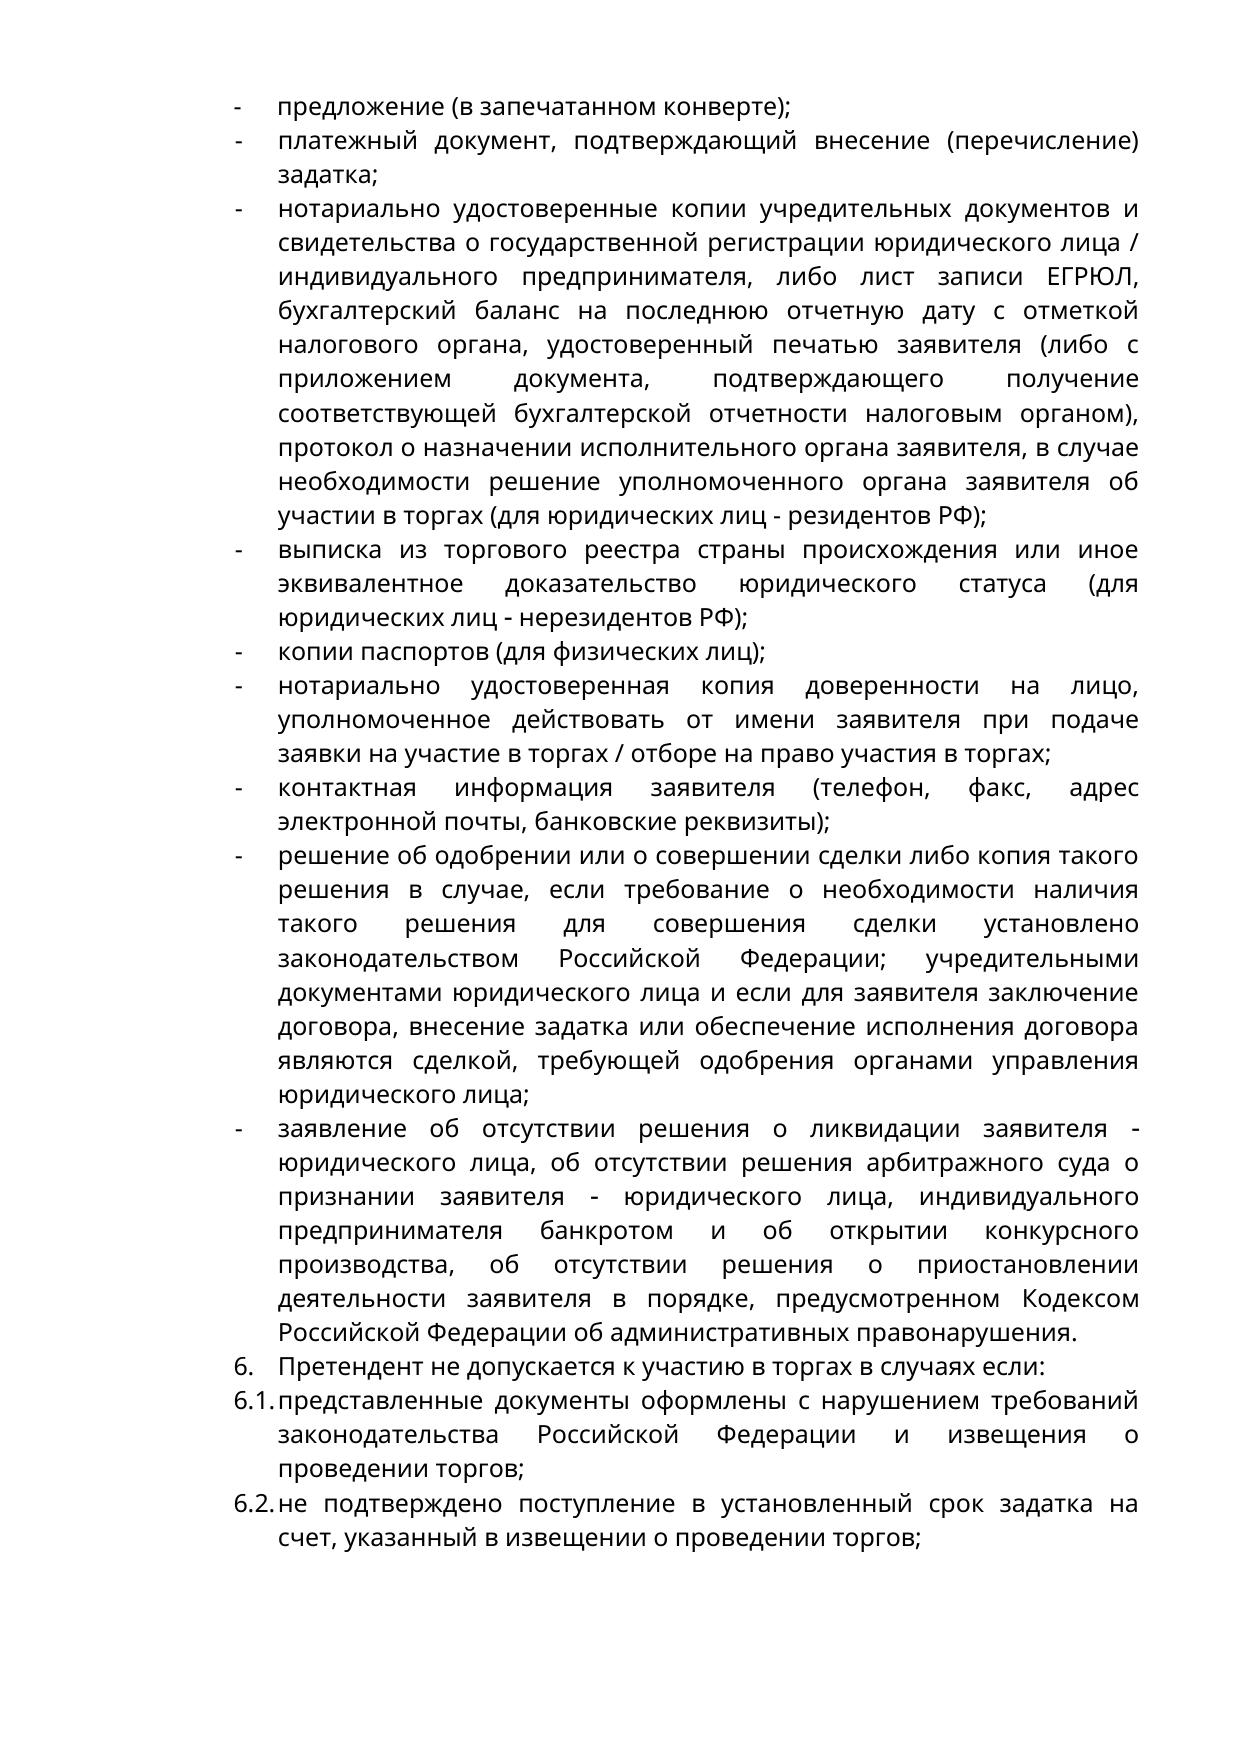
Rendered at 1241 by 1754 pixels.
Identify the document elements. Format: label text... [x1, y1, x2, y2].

list - заявление об отсутствии решения о ликвидации заявителя юридического лица, об отсутствии решения арбитражного суда о признании заявителя юридического лица, индивидуального предпринимателя банкротом и об открытии конкурсного производства, об отсутствии решения о приостановлении деятельности заявителя в порядке, предусмотренном Кодексом Российской Федерации об административных правонарушения. [234, 1111, 1140, 1349]
list - копии паспортов (для физических лиц); [234, 634, 1140, 668]
list Претендент не допускается к участию в торгах в случаях если: [189, 1349, 1140, 1383]
text - предложение (в запечатанном конверте); [159, 89, 1140, 123]
list - нотариально удостоверенная копия доверенности на лицо, уполномоченное действовать от имени заявителя при подаче заявки на участие в торгах / отборе на право участия в торгах; [234, 668, 1140, 770]
list - нотариально удостоверенные копии учредительных документов и свидетельства о государственной регистрации юридического лица / индивидуального предпринимателя, либо лист записи ЕГРЮЛ, бухгалтерский баланс на последнюю отчетную дату с отметкой налогового органа, удостоверенный печатью заявителя (либо с приложением документа, подтверждающего получение соответствующей бухгалтерской отчетности налоговым органом), протокол о назначении исполнительного органа заявителя, в случае необходимости решение уполномоченного органа заявителя об участии в торгах (для юридических лиц - резидентов РФ); [234, 191, 1140, 531]
list представленные документы оформлены с нарушением требований законодательства Российской Федерации и извещения о проведении торгов; [233, 1383, 1140, 1485]
list - контактная информация заявителя (телефон, факс, адрес электронной почты, банковские реквизиты); [234, 770, 1140, 838]
list - выписка из торгового реестра страны происхождения или иное эквивалентное доказательство юридического статуса (для юридических лиц нерезидентов РФ); [234, 531, 1140, 634]
list - платежный документ, подтверждающий внесение (перечисление) задатка; [234, 123, 1140, 191]
list - решение об одобрении или о совершении сделки либо копия такого решения в случае, если требование о необходимости наличия такого решения для совершения сделки установлено законодательством Российской Федерации; учредительными документами юридического лица и если для заявителя заключение договора, внесение задатка или обеспечение исполнения договора являются сделкой, требующей одобрения органами управления юридического лица; [234, 838, 1140, 1111]
list не подтверждено поступление в установленный срок задатка на счет, указанный в извещении о проведении торгов; [233, 1485, 1140, 1553]
